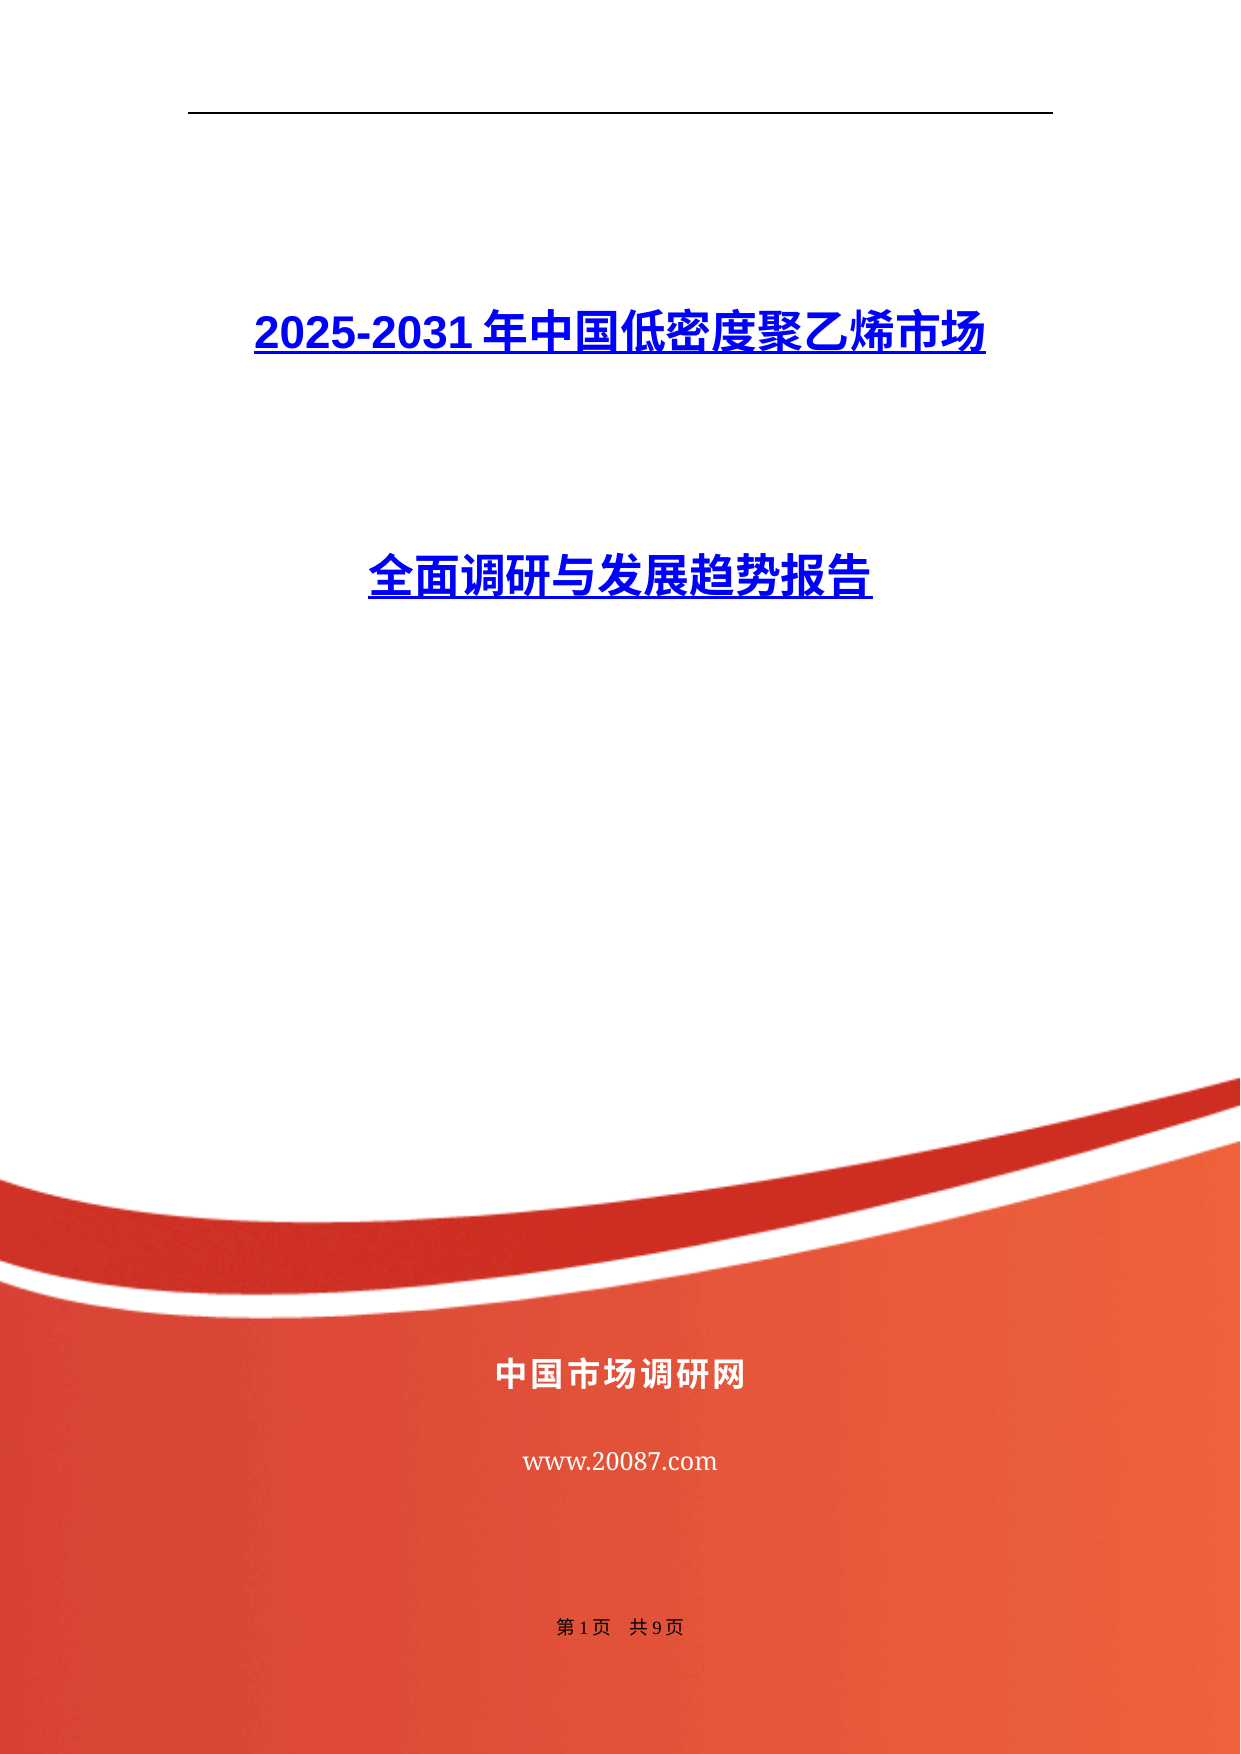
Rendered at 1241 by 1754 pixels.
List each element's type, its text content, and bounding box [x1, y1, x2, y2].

text www.20087.com [187, 1428, 1053, 1493]
subtitle 中国市场调研网 [187, 1339, 1053, 1404]
table_header 2025-2031年中国低密度聚乙烯市场全面调研与发展趋势报告 [188, 207, 1053, 773]
picture [0, 1006, 1241, 1754]
